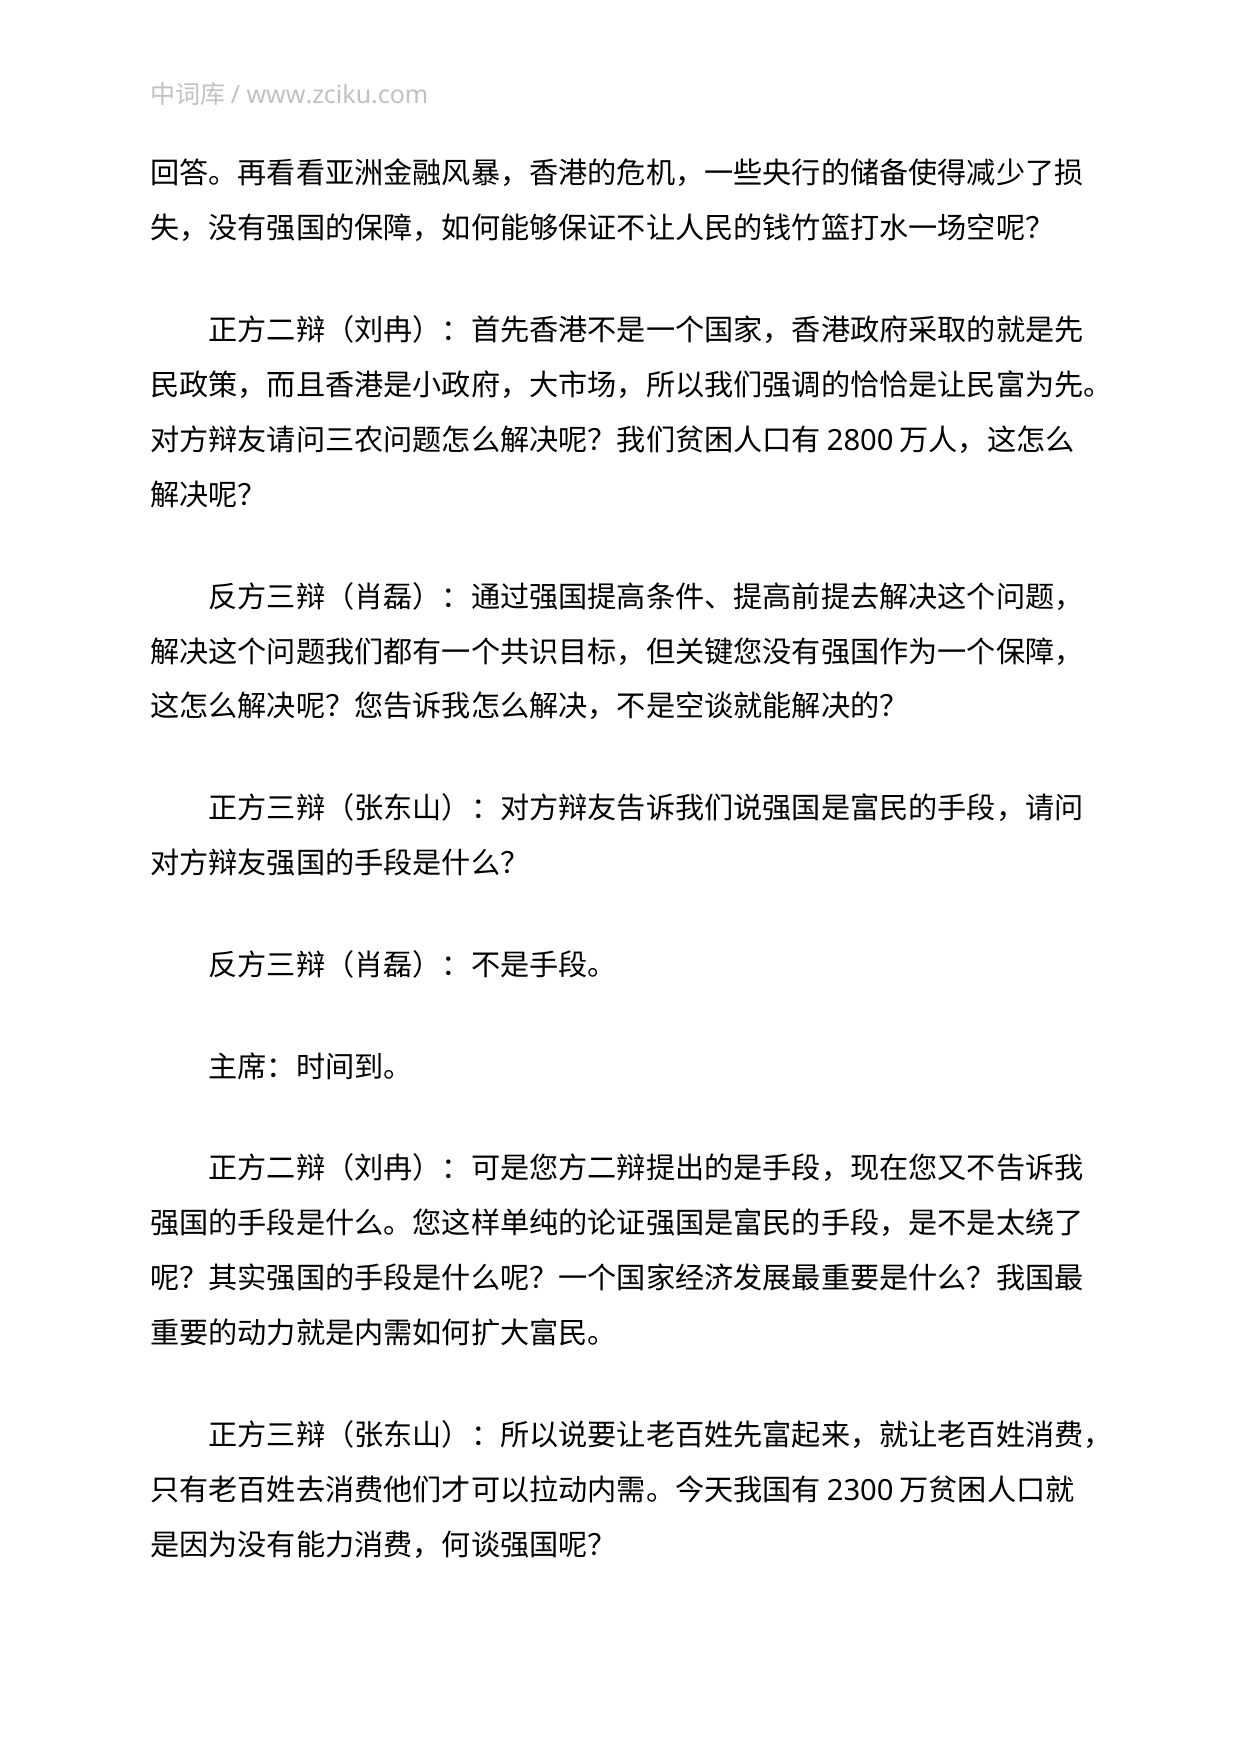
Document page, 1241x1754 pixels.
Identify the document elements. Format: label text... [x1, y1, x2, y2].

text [150, 150, 1090, 247]
text 反方三辩（肖磊）：不是手段。 [150, 941, 1090, 984]
text 反方三辩（肖磊）：通过强国提高条件、提高前提去解决这个问题，解决这个问题我们都有一个共识目标，但关键您没有强国作为一个保障，这怎么解决呢？您告诉我怎么解决，不是空谈就能解决的？ [150, 573, 1090, 725]
text 主席：时间到。 [150, 1043, 1090, 1086]
text 正方二辩（刘冉）：首先香港不是一个国家，香港政府采取的就是先民政策，而且香港是小政府，大市场，所以我们强调的恰恰是让民富为先。对方辩友请问三农问题怎么解决呢？我们贫困人口有2800万人，这怎么解决呢？ [150, 307, 1090, 514]
text 正方三辩（张东山）：所以说要让老百姓先富起来，就让老百姓消费，只有老百姓去消费他们才可以拉动内需。今天我国有2300万贫困人口就是因为没有能力消费，何谈强国呢？ [150, 1411, 1090, 1564]
text 正方三辩（张东山）：对方辩友告诉我们说强国是富民的手段，请问对方辩友强国的手段是什么？ [150, 785, 1090, 882]
text 正方二辩（刘冉）：可是您方二辩提出的是手段，现在您又不告诉我强国的手段是什么。您这样单纯的论证强国是富民的手段，是不是太绕了呢？其实强国的手段是什么呢？一个国家经济发展最重要是什么？我国最重要的动力就是内需如何扩大富民。 [150, 1145, 1090, 1352]
